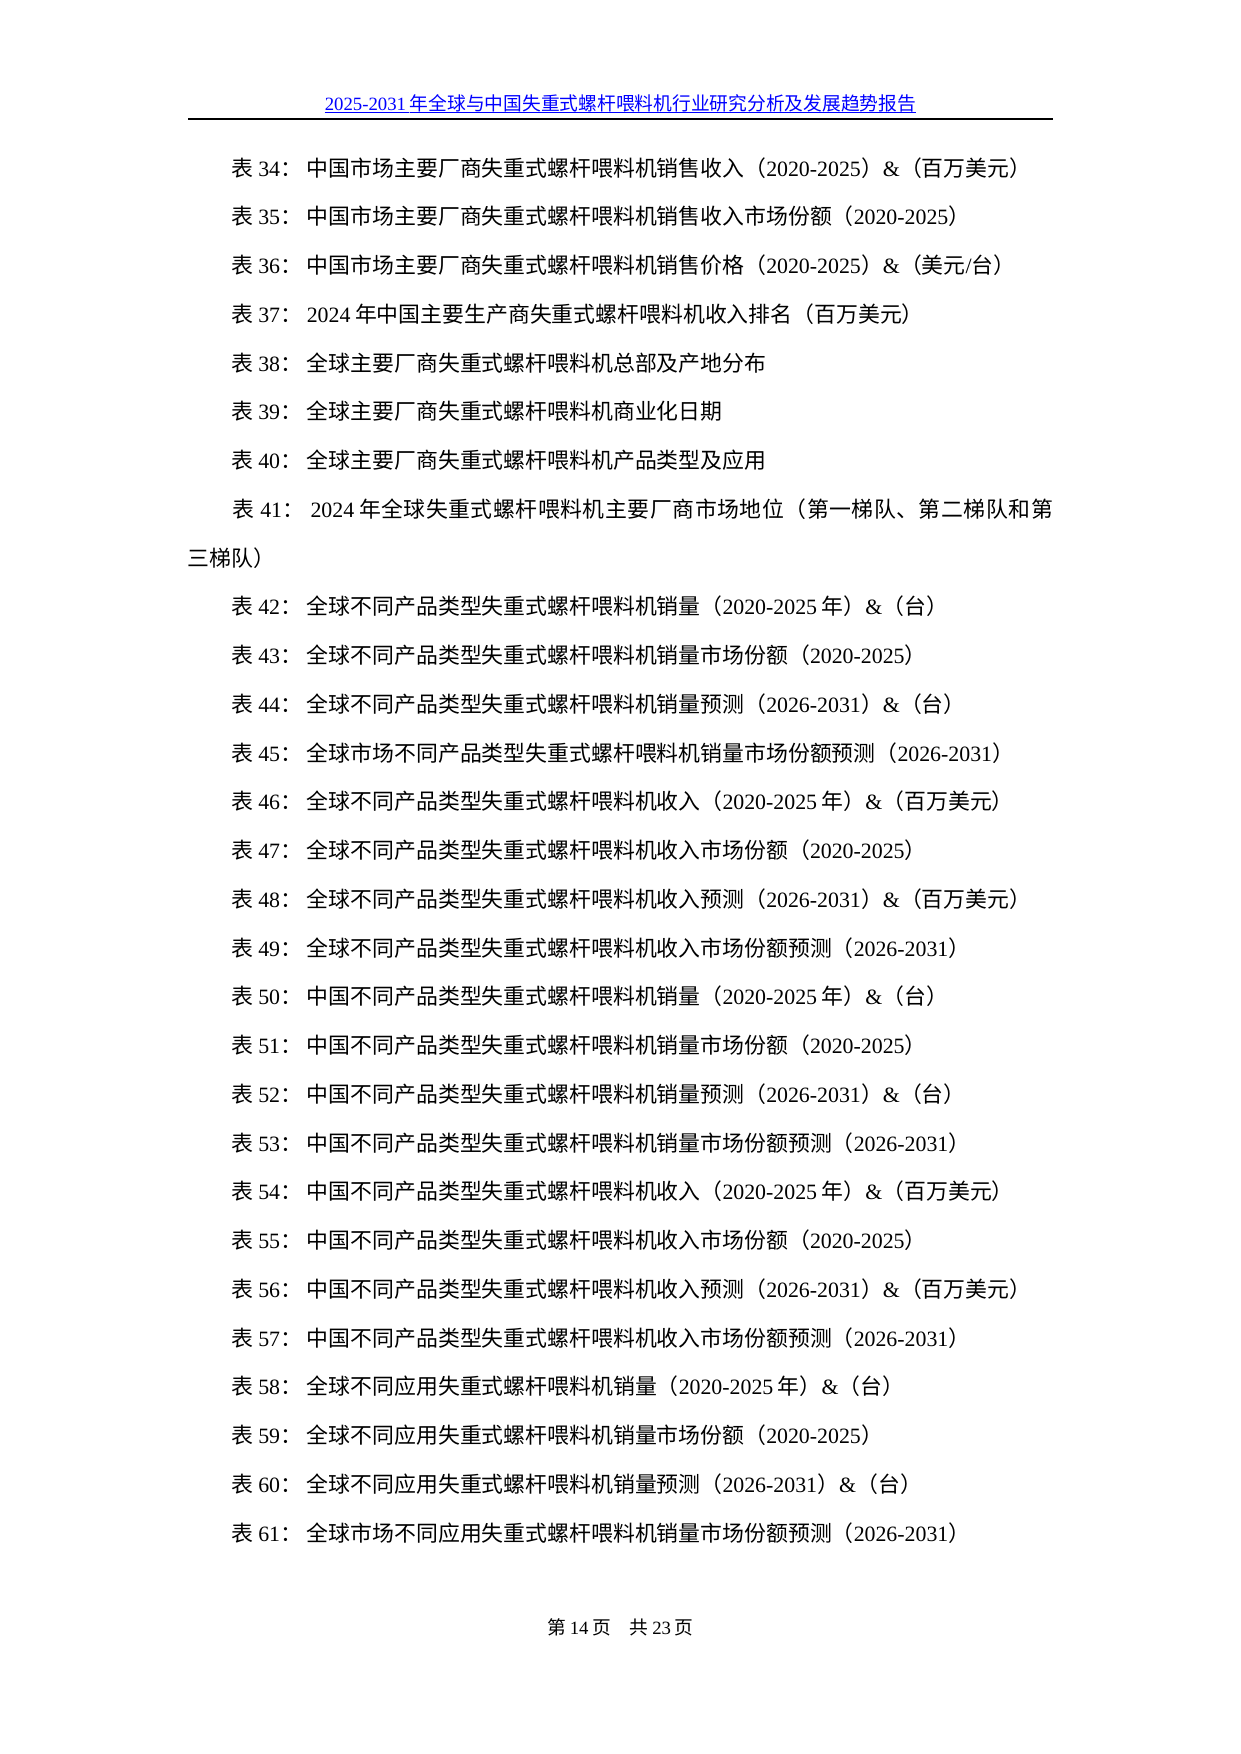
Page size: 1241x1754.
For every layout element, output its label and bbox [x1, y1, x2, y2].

text [187, 150, 1053, 1548]
